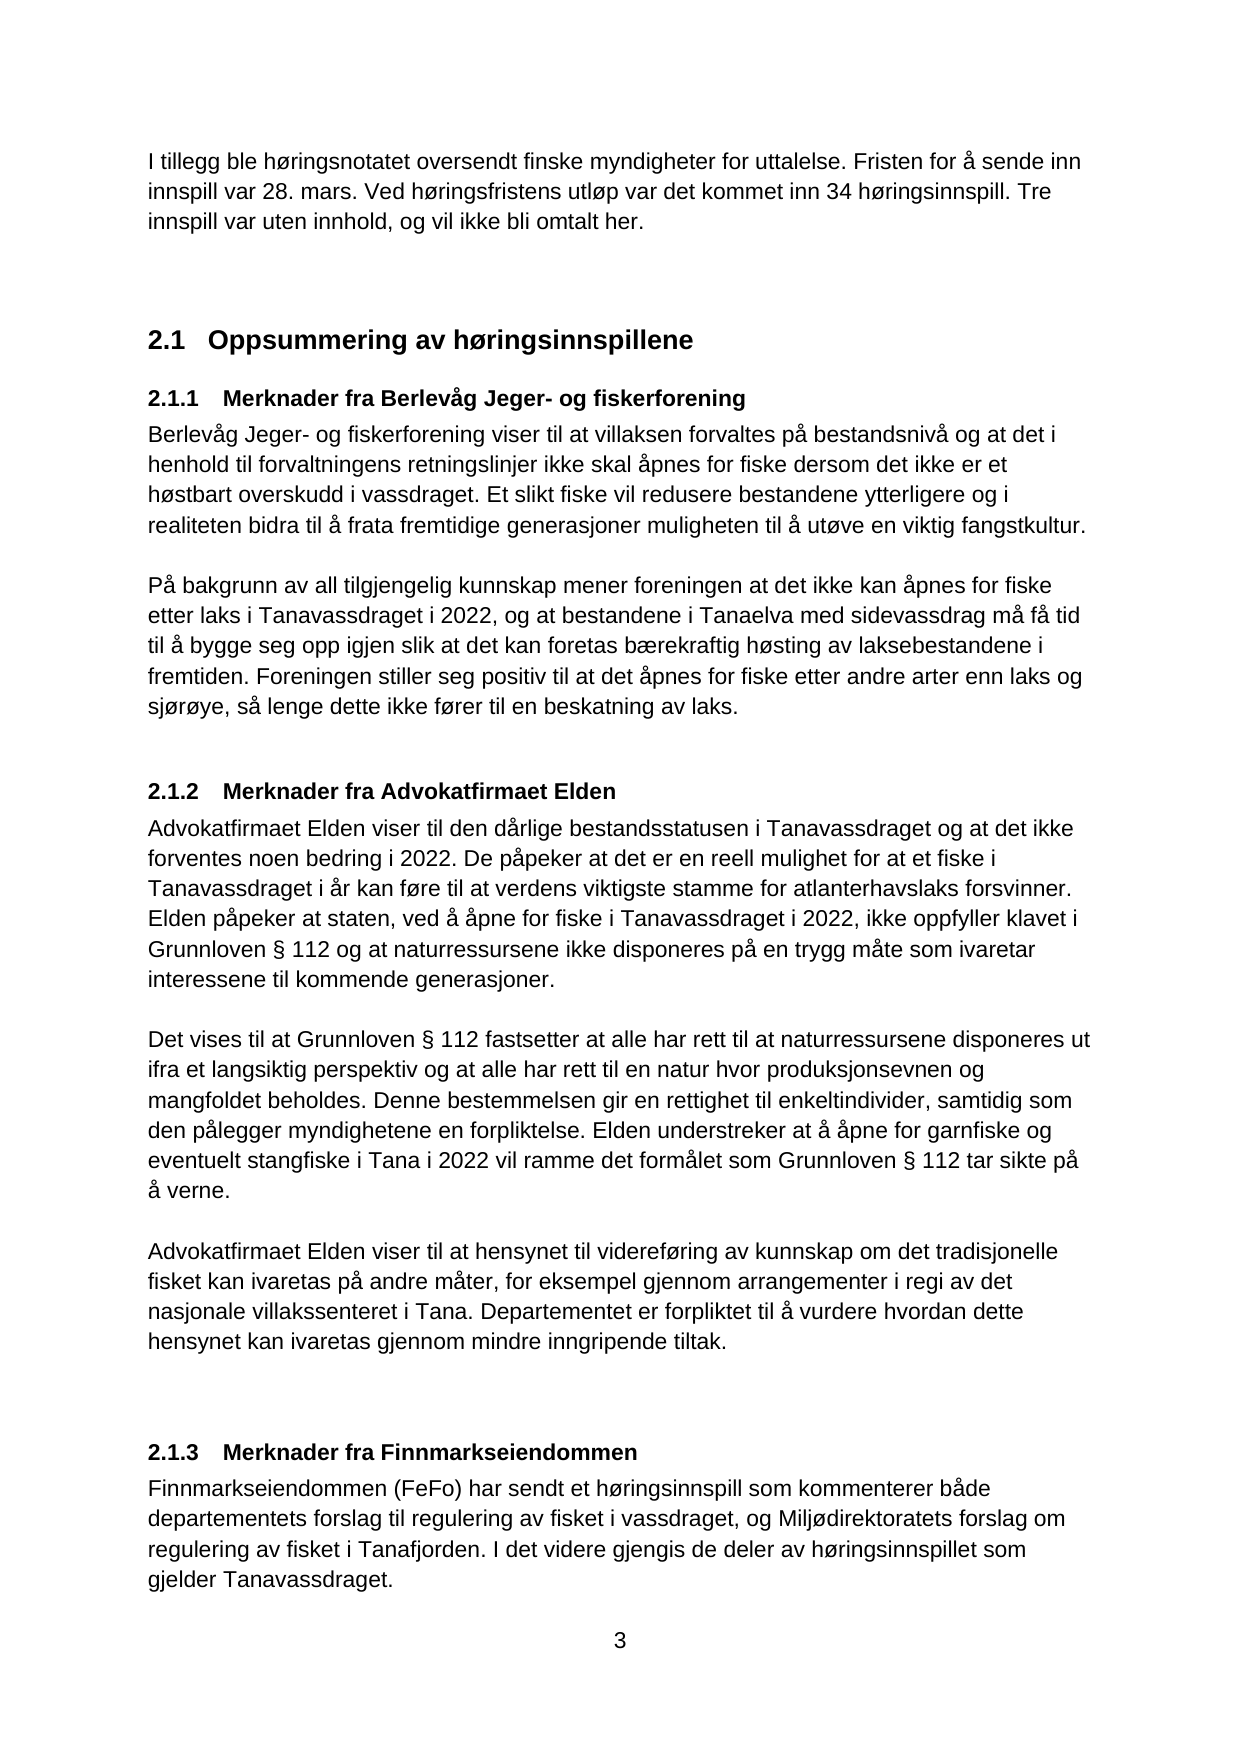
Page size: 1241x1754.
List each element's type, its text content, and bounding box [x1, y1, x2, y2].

text Advokatfirmaet Elden viser til at hensynet til videreføring av kunnskap om det tradisjonelle fisket kan ivaretas på andre måter, for eksempel gjennom arrangementer i regi av det nasjonale villakssenteret i Tana. Departementet er forpliktet til å vurdere hvordan dette hensynet kan ivaretas gjennom mindre inngripende tiltak. [148, 1238, 1093, 1355]
subtitle Merknader fra Berlevåg Jeger- og fiskerforening [148, 384, 1093, 411]
text Finnmarkseiendommen (FeFo) har sendt et høringsinnspill som kommenterer både departementets forslag til regulering av fisket i vassdraget, og Miljødirektoratets forslag om regulering av fisket i Tanafjorden. I det videre gjengis de deler av høringsinnspillet som gjelder Tanavassdraget. [148, 1475, 1093, 1592]
text Elden påpeker at staten, ved å åpne for fiske i Tanavassdraget i 2022, ikke oppfyller klavet i Grunnloven § 112 og at naturressursene ikke disponeres på en trygg måte som ivaretar interessene til kommende generasjoner. [148, 905, 1093, 992]
subtitle Oppsummering av høringsinnspillene [148, 324, 1093, 355]
text På bakgrunn av all tilgjengelig kunnskap mener foreningen at det ikke kan åpnes for fiske etter laks i Tanavassdraget i 2022, og at bestandene i Tanaelva med sidevassdrag må få tid til å bygge seg opp igjen slik at det kan foretas bærekraftig høsting av laksebestandene i fremtiden. Foreningen stiller seg positiv til at det åpnes for fiske etter andre arter enn laks og sjørøye, så lenge dette ikke fører til en beskatning av laks. [148, 572, 1093, 719]
subtitle Merknader fra Finnmarkseiendommen [148, 1439, 1093, 1465]
subtitle Merknader fra Advokatfirmaet Elden [148, 778, 1093, 805]
text Advokatfirmaet Elden viser til den dårlige bestandsstatusen i Tanavassdraget og at det ikke forventes noen bedring i 2022. De påpeker at det er en reell mulighet for at et fiske i Tanavassdraget i år kan føre til at verdens viktigste stamme for atlanterhavslaks forsvinner. [148, 815, 1093, 902]
text Berlevåg Jeger- og fiskerforening viser til at villaksen forvaltes på bestandsnivå og at det i henhold til forvaltningens retningslinjer ikke skal åpnes for fiske dersom det ikke er et høstbart overskudd i vassdraget. Et slikt fiske vil redusere bestandene ytterligere og i realiteten bidra til å frata fremtidige generasjoner muligheten til å utøve en viktig fangstkultur. [148, 421, 1093, 538]
text I tillegg ble høringsnotatet oversendt finske myndigheter for uttalelse. Fristen for å sende inn innspill var 28. mars. Ved høringsfristens utløp var det kommet inn 34 høringsinnspill. Tre innspill var uten innhold, og vil ikke bli omtalt her. [148, 148, 1093, 234]
text Det vises til at Grunnloven § 112 fastsetter at alle har rett til at naturressursene disponeres ut ifra et langsiktig perspektiv og at alle har rett til en natur hvor produksjonsevnen og mangfoldet beholdes. Denne bestemmelsen gir en rettighet til enkeltindivider, samtidig som den pålegger myndighetene en forpliktelse. Elden understreker at å åpne for garnfiske og eventuelt stangfiske i Tana i 2022 vil ramme det formålet som Grunnloven § 112 tar sikte på å verne. [148, 1026, 1093, 1204]
